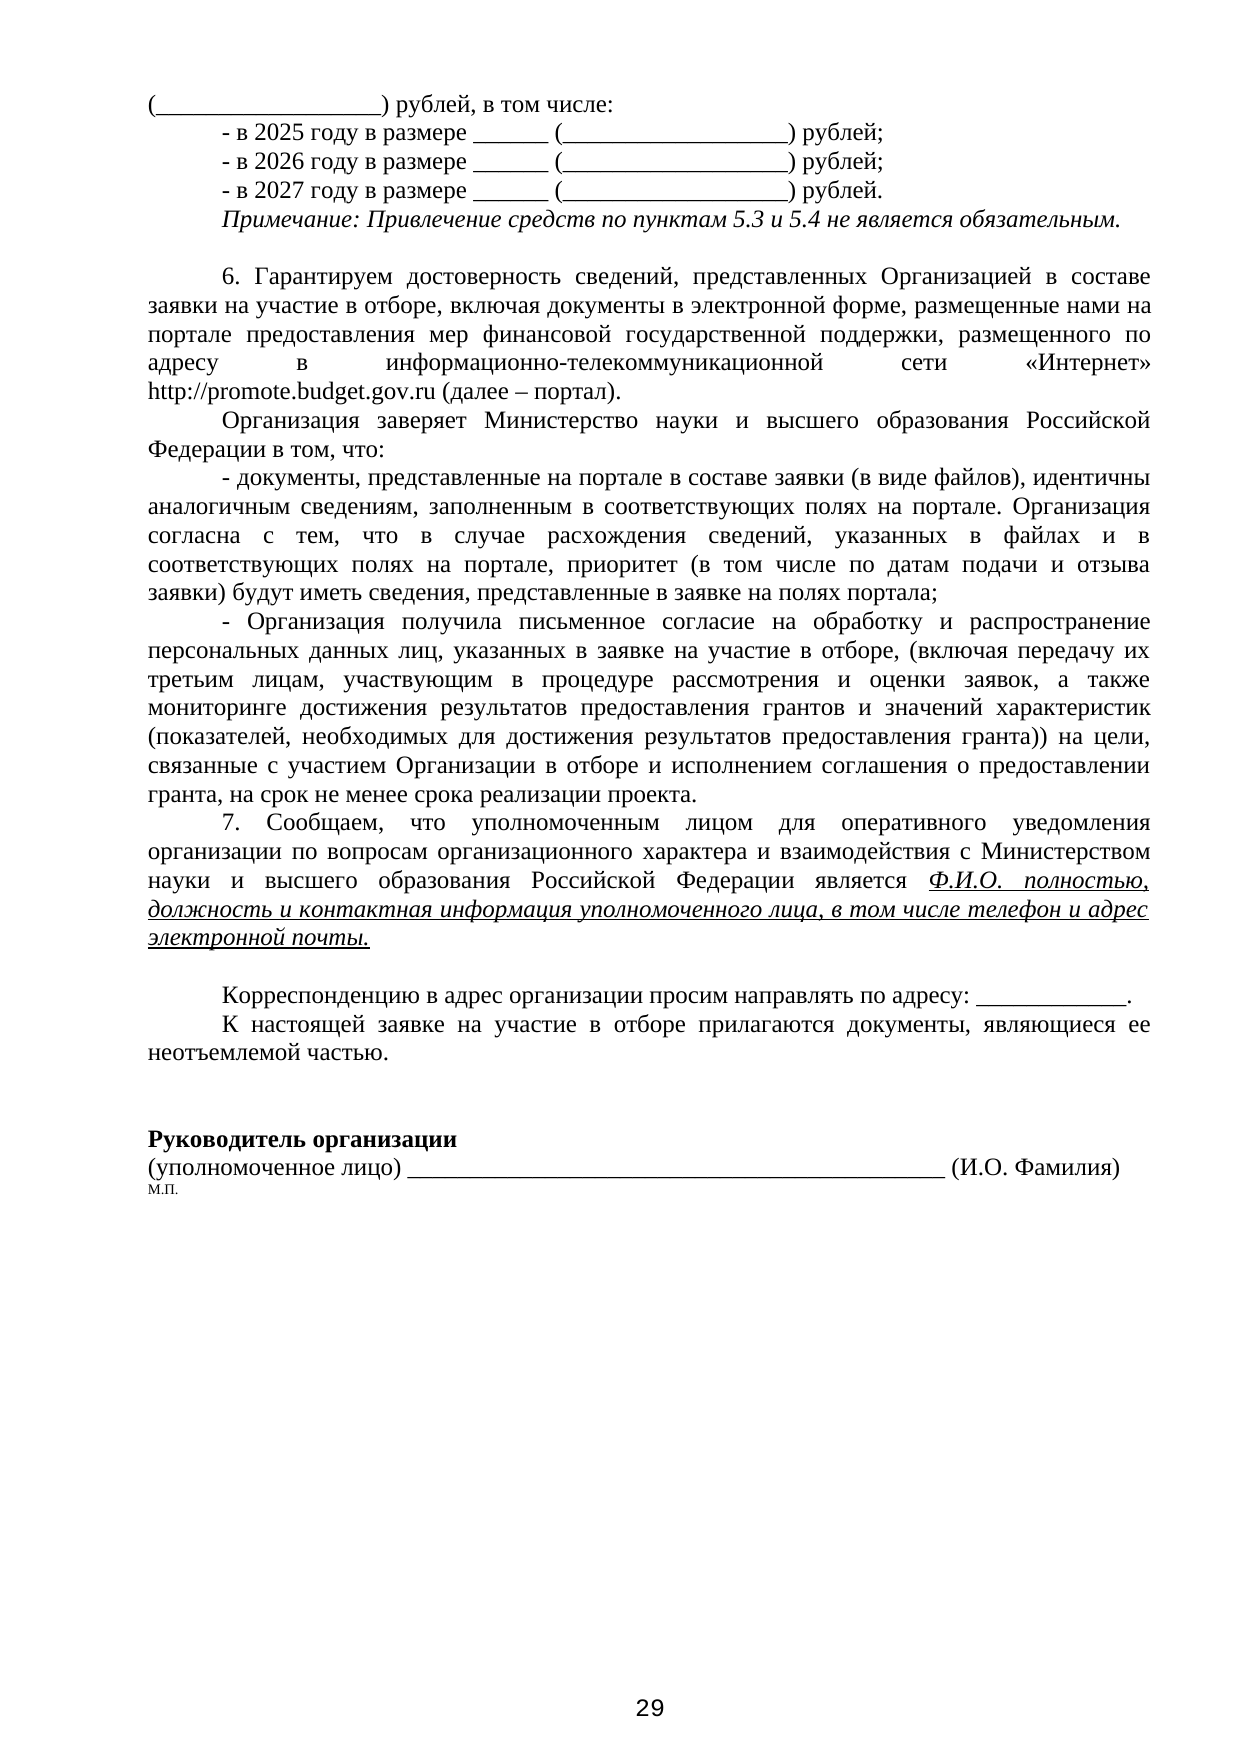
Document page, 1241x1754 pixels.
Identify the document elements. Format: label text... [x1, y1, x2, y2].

text Примечание: Привлечение средств по пунктам 5.3 и 5.4 не является обязательным. [148, 204, 1152, 232]
text - в 2025 году в размере ______ (__________________) рублей; [148, 117, 1152, 146]
text 6. Гарантируем достоверность сведений, представленных Организацией в составе заявки на участие в отборе, включая документы в электронной форме, размещенные нами на портале предоставления мер финансовой государственной поддержки, размещенного по адресу в информационно-телекоммуникационной сети «Интернет» http://promote.budget.gov.ru (далее – портал). [148, 261, 1152, 405]
text Организация заверяет Министерство науки и высшего образования Российской Федерации в том, что: [148, 405, 1152, 462]
text - в 2026 году в размере ______ (__________________) рублей; [148, 146, 1152, 175]
text К настоящей заявке на участие в отборе прилагаются документы, являющиеся ее неотъемлемой частью. [148, 1009, 1152, 1066]
text Руководитель организации [148, 1124, 1152, 1152]
text - документы, представленные на портале в составе заявки (в виде файлов), идентичны аналогичным сведениям, заполненным в соответствующих полях на портале. Организация согласна с тем, что в случае расхождения сведений, указанных в файлах и в соответствующих полях на портале, приоритет (в том числе по датам подачи и отзыва заявки) будут иметь сведения, представленные в заявке на полях портала; [148, 462, 1152, 606]
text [148, 175, 1152, 204]
text Корреспонденцию в адрес организации просим направлять по адресу: ____________. [148, 980, 1152, 1009]
text 7. Сообщаем, что уполномоченным лицом для оперативного уведомления организации по вопросам организационного характера и взаимодействия с Министерством науки и высшего образования Российской Федерации является Ф.И.О. полностью, должность и контактная информация уполномоченного лица, в том числе телефон и адрес электронной почты. [148, 807, 1152, 951]
text - Организация получила письменное согласие на обработку и распространение персональных данных лиц, указанных в заявке на участие в отборе, (включая передачу их третьим лицам, участвующим в процедуре рассмотрения и оценки заявок, а также мониторинге достижения результатов предоставления грантов и значений характеристик (показателей, необходимых для достижения результатов предоставления гранта)) на цели, связанные с участием Организации в отборе и исполнением соглашения о предоставлении гранта, на срок не менее срока реализации проекта. [148, 606, 1152, 807]
text (уполномоченное лицо) ___________________________________________ (И.О. Фамилия) [148, 1152, 1152, 1181]
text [148, 89, 1152, 117]
text М.П. [148, 1181, 1152, 1210]
